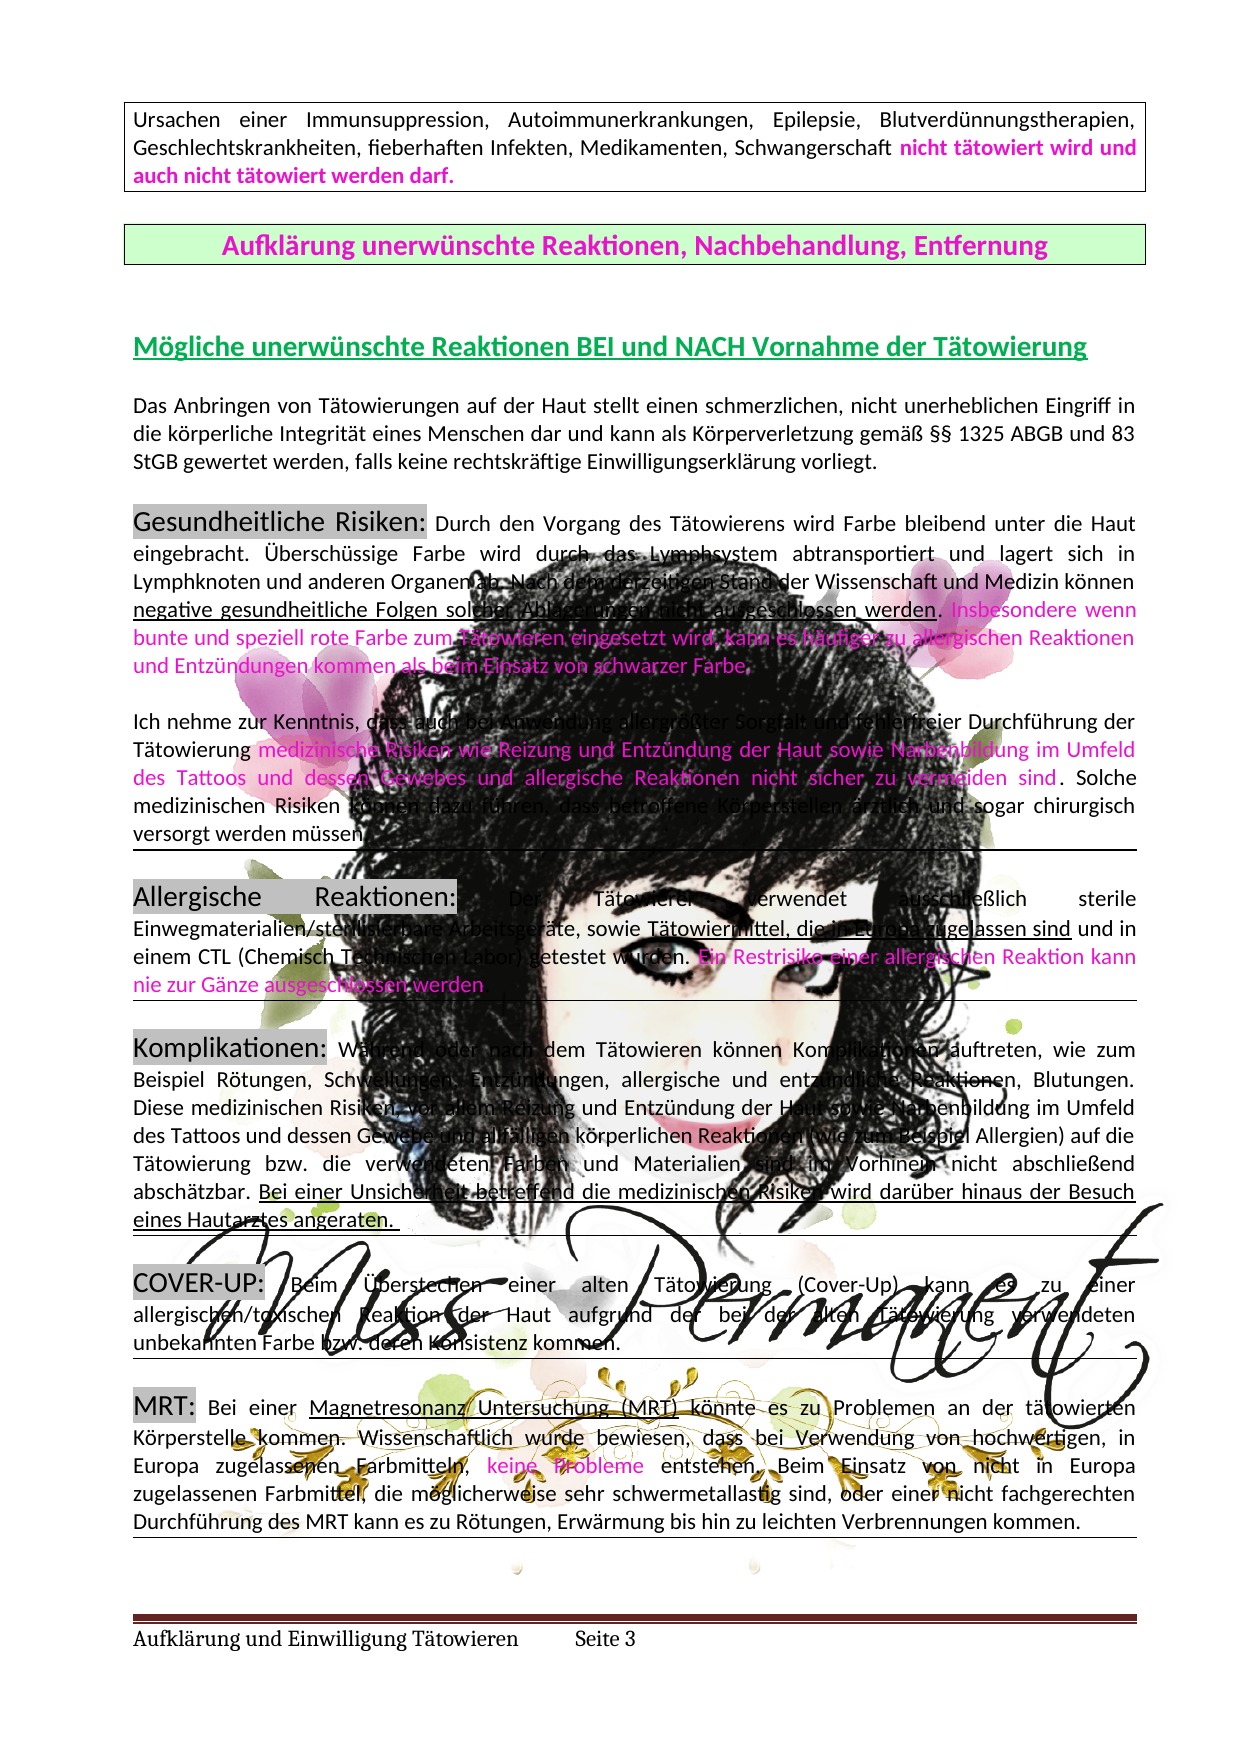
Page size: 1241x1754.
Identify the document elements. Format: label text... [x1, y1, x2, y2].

text Mögliche unerwünschte Reaktionen BEI und NACH Vornahme der Tätowierung [133, 328, 1137, 363]
text MRT: Bei einer Magnetresonanz Untersuchung (MRT) könnte es zu Problemen an der tätowierten Körperstelle kommen. Wissenschaftlich wurde bewiesen, dass bei Verwendung von hochwertigen, in Europa zugelassenen Farbmitteln, keine Probleme entstehen. Beim Einsatz von nicht in Europa zugelassenen Farbmittel, die möglicherweise sehr schwermetallastig sind, oder einer nicht fachgerechten Durchführung des MRT kann es zu Rötungen, Erwärmung bis hin zu leichten Verbrennungen kommen. [133, 1387, 1137, 1537]
text Komplikationen: Während oder nach dem Tätowieren können Komplikationen auftreten, wie zum Beispiel Rötungen, Schwellungen, Entzündungen, allergische und entzündliche Reaktionen, Blutungen. Diese medizinischen Risiken, vor allem Reizung und Entzündung der Haut sowie Narbenbildung im Umfeld des Tattoos und dessen Gewebe und allfälligen körperlichen Reaktionen (wie zum Beispiel Allergien) auf die Tätowierung bzw. die verwendeten Farben und Materialien sind im Vorhinein nicht abschließend abschätzbar. Bei einer Unsicherheit betreffend die medizinischen Risiken wird darüber hinaus der Besuch eines Hautarztes angeraten. [133, 1029, 1137, 1235]
text Das Anbringen von Tätowierungen auf der Haut stellt einen schmerzlichen, nicht unerheblichen Eingriff in die körperliche Integrität eines Menschen dar und kann als Körperverletzung gemäß §§ 1325 ABGB und 83 StGB gewertet werden, falls keine rechtskräftige Einwilligungserklärung vorliegt. [133, 391, 1137, 476]
text Allergische Reaktionen: Der Tätowierer verwendet ausschließlich sterile Einwegmaterialien/sterilisierbare Arbeitsgeräte, sowie Tätowiermittel, die in Europa zugelassen sind und in einem CTL (Chemisch Technischen Labor) getestet wurden. Ein Restrisiko einer allergischen Reaktion kann nie zur Gänze ausgeschlossen werden. [133, 878, 1137, 1000]
text COVER-UP: Beim Überstechen einer alten Tätowierung (Cover-Up) kann es zu einer allergischen/toxischen Reaktion der Haut aufgrund der bei der alten Tätowierung verwendeten unbekannten Farbe bzw. deren Konsistenz kommen. [133, 1264, 1137, 1358]
text Gesundheitliche Risiken: Durch den Vorgang des Tätowierens wird Farbe bleibend unter die Haut eingebracht. Überschüssige Farbe wird durch das Lymphsystem abtransportiert und lagert sich in Lymphknoten und anderen Organen ab. Nach dem derzeitigen Stand der Wissenschaft und Medizin können negative gesundheitliche Folgen solcher Ablagerungen nicht ausgeschlossen werden. Insbesondere wenn bunte und speziell rote Farbe zum Tätowieren eingesetzt wird, kann es häufiger zu allergischen Reaktionen und Entzündungen kommen als beim Einsatz von schwarzer Farbe. [133, 503, 1137, 679]
text Aufklärung unerwünschte Reaktionen, Nachbehandlung, Entfernung [125, 225, 1145, 264]
text Ich nehme zur Kenntnis, dass auch bei Anwendung allergrößter Sorgfalt und fehlerfreier Durchführung der Tätowierung medizinische Risiken wie Reizung und Entzündung der Haut sowie Narbenbildung im Umfeld des Tattoos und dessen Gewebes und allergische Reaktionen nicht sicher zu vermeiden sind. Solche medizinischen Risiken können dazu führen, dass betroffene Körperstellen ärztlich und sogar chirurgisch versorgt werden müssen. [133, 707, 1137, 849]
picture [15, 376, 1241, 1626]
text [125, 103, 1145, 191]
